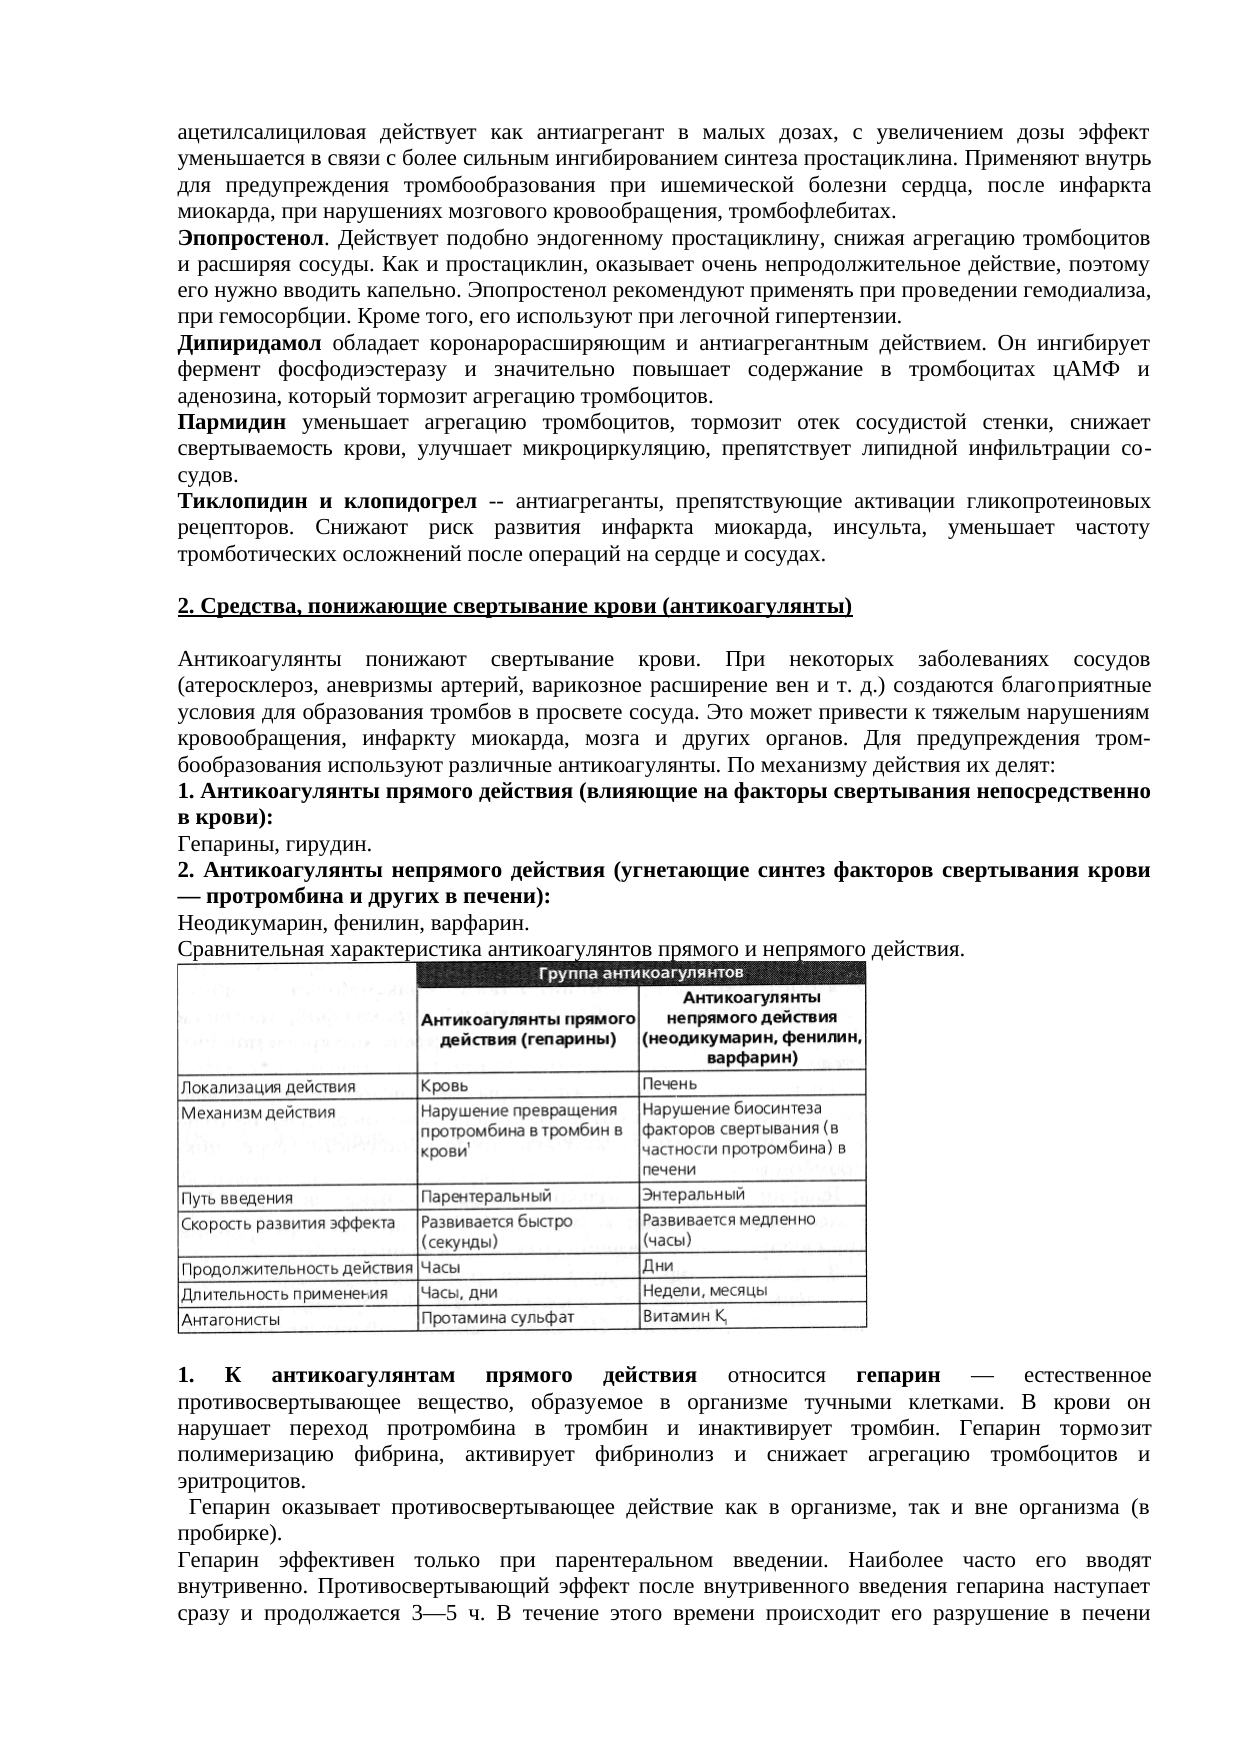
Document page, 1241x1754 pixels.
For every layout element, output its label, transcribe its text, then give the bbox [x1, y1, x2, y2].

text Антикоагулянты понижают свертывание крови. При некоторых заболеваниях сосудов (атеросклероз, аневризмы артерий, варикозное расширение вен и т. д.) создаются благоприятные условия для образования тромбов в просвете сосуда. Это может привести к тяжелым нарушениям кровообращения, инфаркту миокарда, мозга и других органов. Для предупреждения тром-бообразования используют различные антикоагулянты. По механизму действия их делят: [177, 645, 1152, 777]
text 2. Средства, понижающие свертывание крови (антикоагулянты) [177, 592, 1152, 619]
text Гепарины, гирудин. [177, 830, 1152, 856]
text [177, 118, 1152, 223]
text Неодикумарин, фенилин, варфарин. [177, 909, 1152, 935]
text 1. Антикоагулянты прямого действия (влияющие на факторы свертывания непосредственно в крови): [177, 777, 1152, 830]
text Гепарин оказывает противосвертывающее действие как в организме, так и вне организма (в пробирке). [177, 1493, 1152, 1546]
text Сравнительная характеристика антикоагулянтов прямого и непрямого действия. [177, 935, 1152, 961]
text Пармидин уменьшает агрегацию тромбоцитов, тормозит отек сосудистой стенки, снижает свертываемость крови, улучшает микроциркуляцию, препятствует липидной инфильтрации сосудов. [177, 408, 1152, 487]
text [177, 1546, 1152, 1625]
text 1. К антикоагулянтам прямого действия относится гепарин — естественное противосвертывающее вещество, образуемое в организме тучными клетками. В крови он нарушает переход протромбина в тромбин и инактивирует тромбин. Гепарин тормозит полимеризацию фибрина, активирует фибринолиз и снижает агрегацию тромбоцитов и эритроцитов. [177, 1361, 1152, 1493]
text Тиклопидин и клопидогрел -- антиагреганты, препятствующие активации гликопротеиновых рецепторов. Снижают риск развития инфаркта миокарда, инсульта, уменьшает частоту тромботических осложнений после операций на сердце и сосудах. [177, 487, 1152, 566]
text Эпопростенол. Действует подобно эндогенному простациклину, снижая агрегацию тромбоцитов и расширяя сосуды. Как и простациклин, оказывает очень непродолжительное действие, поэтому его нужно вводить капельно. Эпопростенол рекомендуют применять при проведении гемодиализа, при гемосорбции. Кроме того, его используют при легочной гипертензии. [177, 223, 1152, 329]
text 2. Антикоагулянты непрямого действия (угнетающие синтез факторов свертывания крови — протромбина и других в печени): [177, 856, 1152, 909]
text Дипиридамол обладает коронарорасширяющим и антиагрегантным действием. Он ингибирует фермент фосфодиэстеразу и значительно повышает содержание в тромбоцитах цАМФ и аденозина, который тормозит агрегацию тромбоцитов. [177, 329, 1152, 408]
picture [177, 961, 868, 1335]
